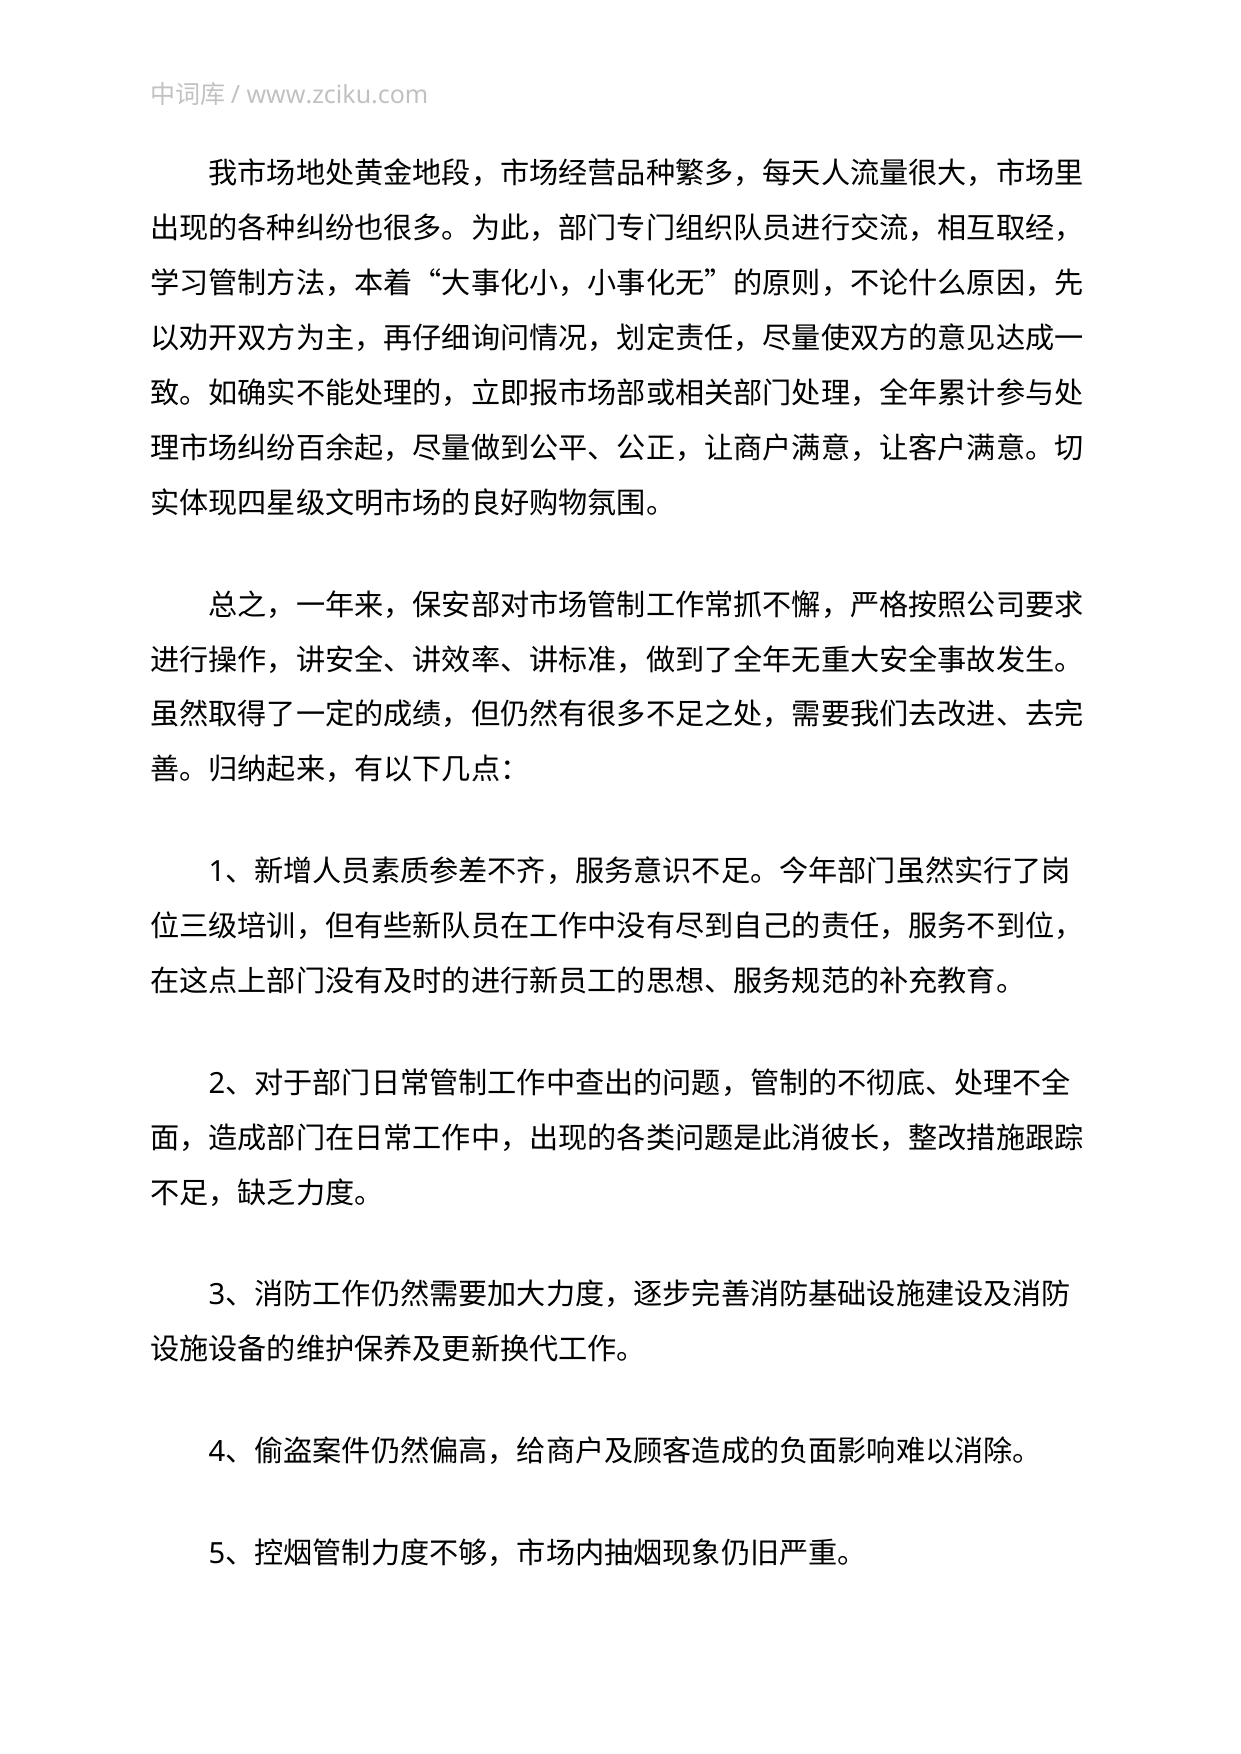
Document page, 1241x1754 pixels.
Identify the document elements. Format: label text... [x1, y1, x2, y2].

text 2、对于部门日常管制工作中查出的问题，管制的不彻底、处理不全面，造成部门在日常工作中，出现的各类问题是此消彼长，整改措施跟踪不足，缺乏力度。 [150, 1059, 1090, 1211]
text 我市场地处黄金地段，市场经营品种繁多，每天人流量很大，市场里出现的各种纠纷也很多。为此，部门专门组织队员进行交流，相互取经，学习管制方法，本着“大事化小，小事化无”的原则，不论什么原因，先以劝开双方为主，再仔细询问情况，划定责任，尽量使双方的意见达成一致。如确实不能处理的，立即报市场部或相关部门处理，全年累计参与处理市场纠纷百余起，尽量做到公平、公正，让商户满意，让客户满意。切实体现四星级文明市场的良好购物氛围。 [150, 150, 1090, 522]
text 4、偷盗案件仍然偏高，给商户及顾客造成的负面影响难以消除。 [150, 1428, 1090, 1470]
text 总之，一年来，保安部对市场管制工作常抓不懈，严格按照公司要求进行操作，讲安全、讲效率、讲标准，做到了全年无重大安全事故发生。虽然取得了一定的成绩，但仍然有很多不足之处，需要我们去改进、去完善。归纳起来，有以下几点： [150, 581, 1090, 788]
text 1、新增人员素质参差不齐，服务意识不足。今年部门虽然实行了岗位三级培训，但有些新队员在工作中没有尽到自己的责任，服务不到位，在这点上部门没有及时的进行新员工的思想、服务规范的补充教育。 [150, 848, 1090, 1000]
text 3、消防工作仍然需要加大力度，逐步完善消防基础设施建设及消防设施设备的维护保养及更新换代工作。 [150, 1271, 1090, 1368]
text 5、控烟管制力度不够，市场内抽烟现象仍旧严重。 [150, 1530, 1090, 1572]
